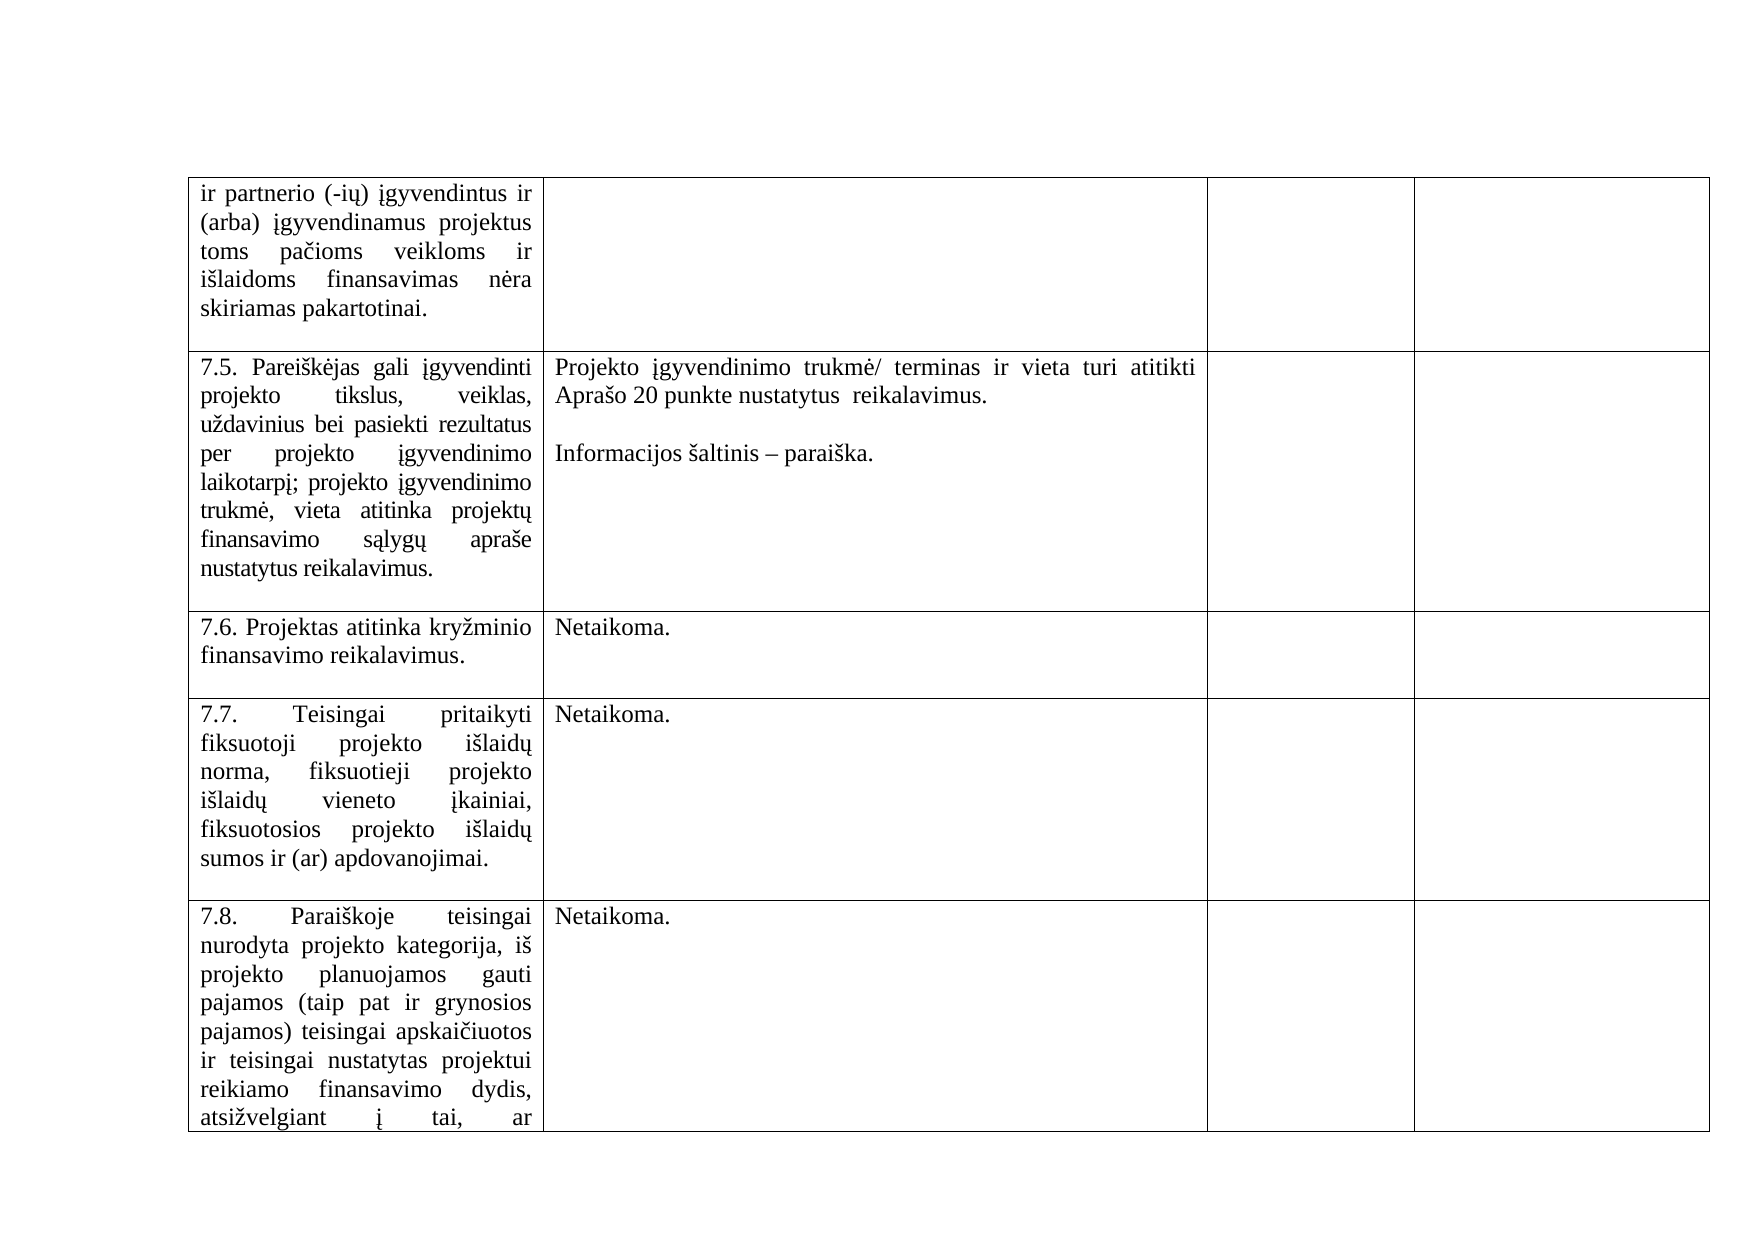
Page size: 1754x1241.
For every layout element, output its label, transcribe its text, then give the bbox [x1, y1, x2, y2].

table_cell Netaikoma. [544, 901, 1207, 1131]
table_cell Netaikoma. [544, 699, 1207, 900]
table_cell [1415, 178, 1709, 351]
table_cell 7.6. Projektas atitinka kryžminio finansavimo reikalavimus. [189, 612, 543, 698]
table_cell [1415, 901, 1709, 1131]
table_cell Netaikoma. [544, 612, 1207, 698]
table_cell [1208, 901, 1414, 1131]
table_cell [1208, 699, 1414, 900]
table_cell [1415, 699, 1709, 900]
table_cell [189, 901, 543, 1131]
table_cell [1208, 178, 1414, 351]
table_cell [1208, 352, 1414, 611]
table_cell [189, 178, 543, 351]
table_cell [1208, 612, 1414, 698]
table_cell [1415, 612, 1709, 698]
table_cell 7.7. Teisingai pritaikyti fiksuotoji projekto išlaidų norma, fiksuotieji projekto išlaidų vieneto įkainiai, fiksuotosios projekto išlaidų sumos ir (ar) apdovanojimai. [189, 699, 543, 900]
table_cell Projekto įgyvendinimo trukmė/ terminas ir vieta turi atitikti Aprašo 20 punkte nustatytus reikalavimus. Informacijos šaltinis – paraiška. [544, 352, 1207, 611]
table_cell 7.5. Pareiškėjas gali įgyvendinti projekto tikslus, veiklas, uždavinius bei pasiekti rezultatus per projekto įgyvendinimo laikotarpį; projekto įgyvendinimo trukmė, vieta atitinka projektų finansavimo sąlygų apraše nustatytus reikalavimus. [189, 352, 543, 611]
table_cell [1415, 352, 1709, 611]
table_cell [544, 178, 1207, 351]
